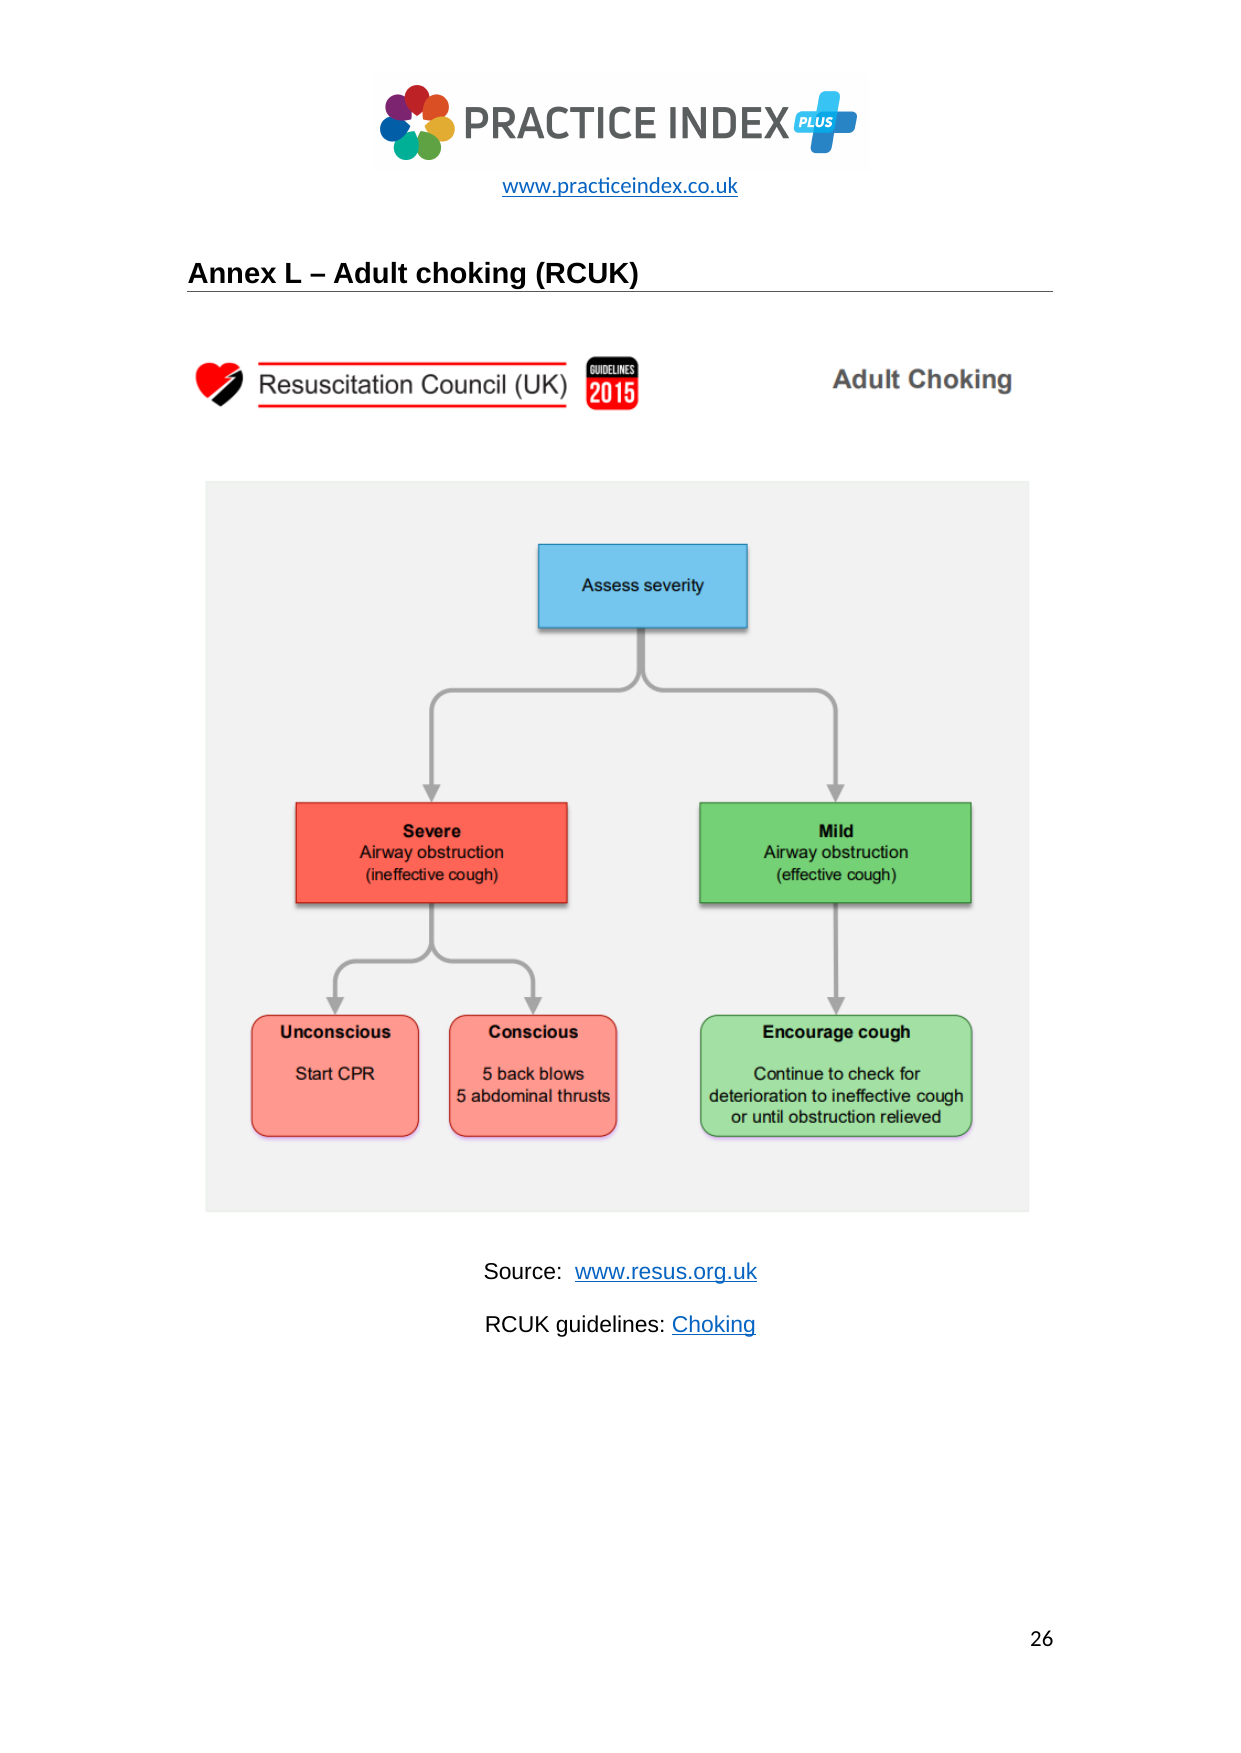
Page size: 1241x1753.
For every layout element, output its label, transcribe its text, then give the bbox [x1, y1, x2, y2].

subtitle Annex L – Adult choking (RCUK) [187, 256, 1053, 291]
picture [187, 339, 1053, 1231]
picture [370, 73, 870, 172]
text Source: www.resus.org.uk [187, 1258, 1053, 1284]
text RCUK guidelines: Choking [187, 1311, 1053, 1337]
